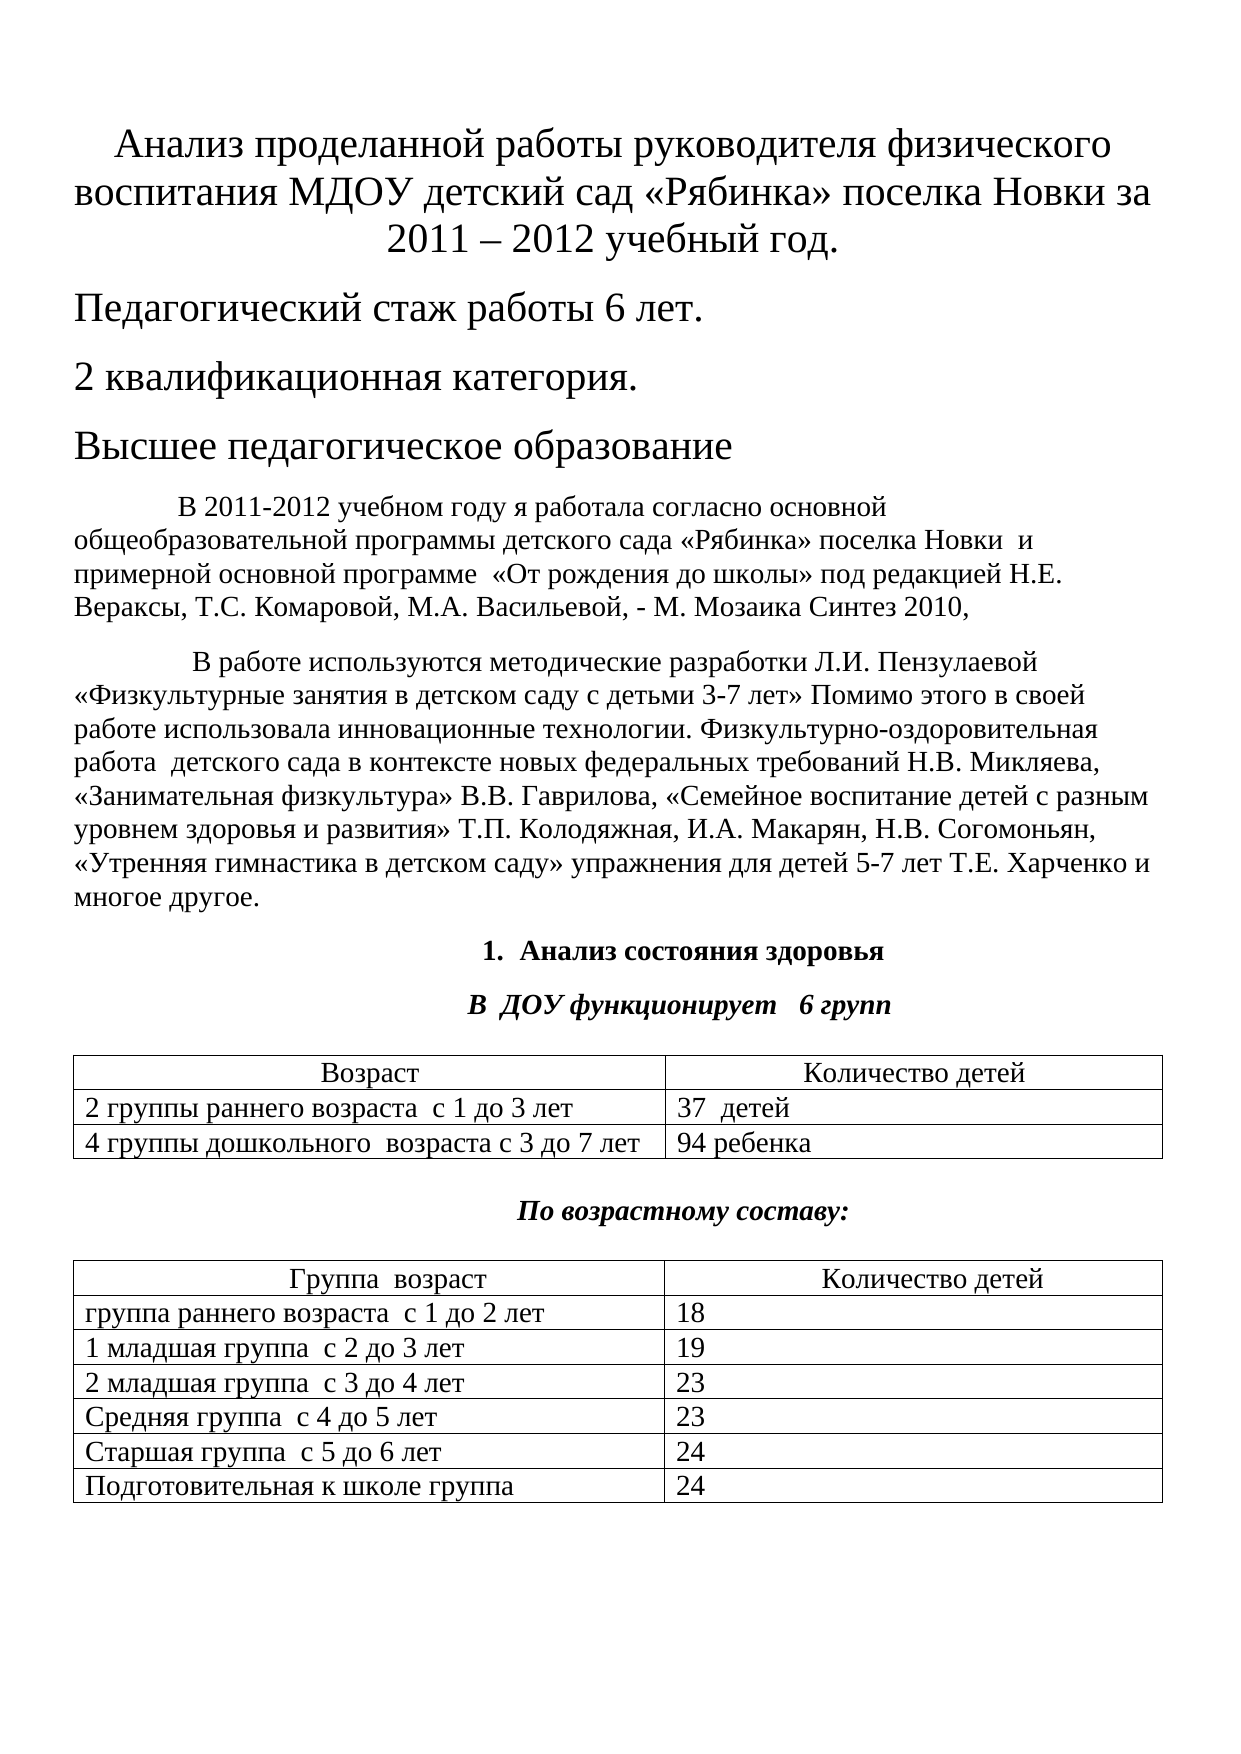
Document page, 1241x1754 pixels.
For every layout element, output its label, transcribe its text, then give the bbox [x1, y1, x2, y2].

table_header Количество детей [666, 1056, 1162, 1089]
table_cell 2 группы раннего возраста с 1 до 3 лет [74, 1090, 665, 1124]
table_cell 94 ребенка [666, 1125, 1162, 1158]
list Анализ состояния здоровья [215, 933, 1152, 967]
text В работе используются методические разработки Л.И. Пензулаевой «Физкультурные занятия в детском саду с детьми 3-7 лет» Помимо этого в своей работе использовала инновационные технологии. Физкультурно-оздоровительная работа детского сада в контексте новых федеральных требований Н.В. Микляева, «Занимательная физкультура» В.В. Гаврилова, «Семейное воспитание детей с разным уровнем здоровья и развития» Т.П. Колодяжная, И.А. Макарян, Н.В. Согомоньян, «Утренняя гимнастика в детском саду» упражнения для детей 5-7 лет Т.Е. Харченко и многое другое. [74, 644, 1152, 912]
table_cell Старшая группа с 5 до 6 лет [74, 1434, 664, 1467]
table_cell 23 [665, 1399, 1162, 1433]
table_cell 18 [665, 1296, 1162, 1329]
table_cell 2 младшая группа с 3 до 4 лет [74, 1365, 664, 1398]
text В ДОУ функционирует 6 групп [215, 987, 1152, 1021]
text По возрастному составу: [215, 1193, 1152, 1226]
text 2 квалификационная категория. [74, 351, 1152, 399]
table_cell Средняя группа с 4 до 5 лет [74, 1399, 664, 1433]
table_cell 24 [665, 1434, 1162, 1467]
table_header Количество детей [665, 1261, 1162, 1294]
text Высшее педагогическое образование [74, 420, 1152, 468]
table_cell 1 младшая группа с 2 до 3 лет [74, 1330, 664, 1364]
table_cell Подготовительная к школе группа [74, 1469, 664, 1502]
table_cell 24 [665, 1469, 1162, 1502]
table_cell 23 [665, 1365, 1162, 1398]
text Педагогический стаж работы 6 лет. [74, 283, 1152, 331]
table_cell 19 [665, 1330, 1162, 1364]
table_header Возраст [74, 1056, 665, 1089]
table_cell 37 детей [666, 1090, 1162, 1124]
table_cell группа раннего возраста с 1 до 2 лет [74, 1296, 664, 1329]
table_header Группа возраст [74, 1261, 664, 1294]
text В 2011-2012 учебном году я работала согласно основной общеобразовательной программы детского сада «Рябинка» поселка Новки и примерной основной программе «От рождения до школы» под редакцией Н.Е. Вераксы, Т.С. Комаровой, М.А. Васильевой, - М. Мозаика Синтез 2010, [74, 489, 1152, 623]
text Анализ проделанной работы руководителя физического воспитания МДОУ детский сад «Рябинка» поселка Новки за 2011 – 2012 учебный год. [74, 118, 1152, 262]
table_cell 4 группы дошкольного возраста с 3 до 7 лет [74, 1125, 665, 1158]
